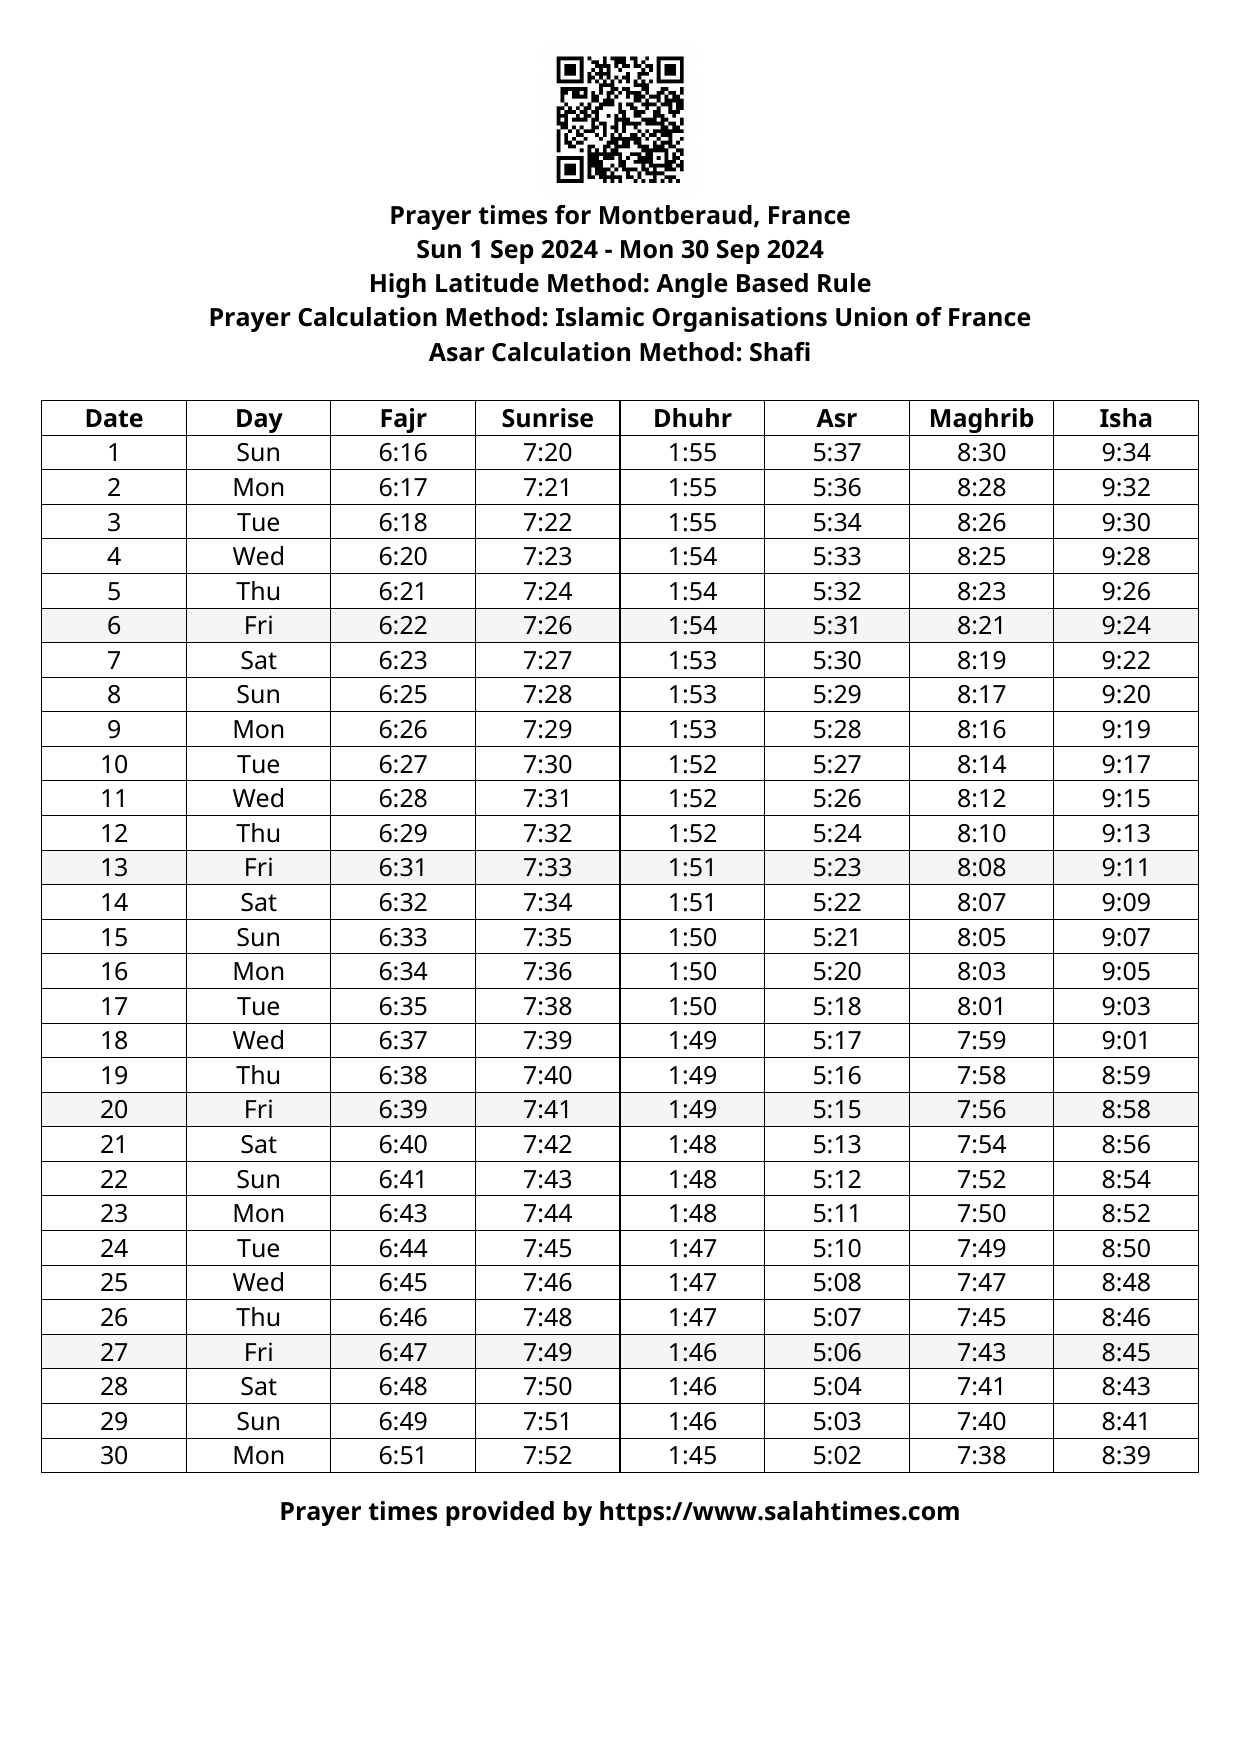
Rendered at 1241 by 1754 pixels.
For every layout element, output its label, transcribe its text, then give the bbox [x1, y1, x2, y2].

table_cell 7:45 [910, 1300, 1053, 1334]
table_header Day [187, 401, 330, 434]
table_cell 7:47 [910, 1266, 1053, 1299]
table_cell 3 [42, 505, 186, 538]
table_cell 6:23 [331, 643, 475, 677]
table_cell 7:22 [476, 505, 619, 538]
table_cell 8:12 [910, 781, 1053, 815]
table_cell 7:20 [476, 436, 619, 469]
table_cell 1:54 [621, 609, 764, 642]
table_cell 8:54 [1054, 1162, 1198, 1195]
table_cell 27 [42, 1335, 186, 1368]
table_cell Wed [187, 539, 330, 573]
table_cell 9:13 [1054, 816, 1198, 849]
table_cell 7:23 [476, 539, 619, 573]
table_cell 9:11 [1054, 851, 1198, 884]
table_cell Sat [187, 643, 330, 677]
table_cell 6:39 [331, 1093, 475, 1126]
text Prayer times provided by https://www.salahtimes.com [42, 1494, 1198, 1528]
table_cell 9:32 [1054, 470, 1198, 504]
table_cell 1:49 [621, 1024, 764, 1057]
table_cell 9 [42, 712, 186, 746]
table_cell 29 [42, 1404, 186, 1437]
table_cell 1:52 [621, 816, 764, 849]
table_cell 6:41 [331, 1162, 475, 1195]
text Asar Calculation Method: Shafi [42, 334, 1198, 368]
table_cell 5:22 [765, 885, 909, 919]
table_cell 1:50 [621, 989, 764, 1022]
table_cell 7:41 [910, 1369, 1053, 1403]
table_cell 5:18 [765, 989, 909, 1022]
table_header Fajr [331, 401, 475, 434]
table_cell 6:49 [331, 1404, 475, 1437]
table_cell 1:50 [621, 954, 764, 988]
table_cell 1:49 [621, 1093, 764, 1126]
table_cell 6:16 [331, 436, 475, 469]
table_cell 7:29 [476, 712, 619, 746]
table_cell 30 [42, 1439, 186, 1472]
table_cell Sun [187, 678, 330, 711]
table_cell 8:50 [1054, 1231, 1198, 1264]
table_cell 8:16 [910, 712, 1053, 746]
table_cell 1:47 [621, 1300, 764, 1334]
table_cell 18 [42, 1024, 186, 1057]
table_cell 6:40 [331, 1127, 475, 1161]
table_cell 8:28 [910, 470, 1053, 504]
table_cell 12 [42, 816, 186, 849]
table_cell 5:07 [765, 1300, 909, 1334]
table_cell 7:28 [476, 678, 619, 711]
table_cell 1:47 [621, 1231, 764, 1264]
table_cell 7:40 [910, 1404, 1053, 1437]
table_cell 6:31 [331, 851, 475, 884]
table_cell 10 [42, 747, 186, 780]
table_cell Sat [187, 1127, 330, 1161]
table_cell 7:33 [476, 851, 619, 884]
table_cell 5:02 [765, 1439, 909, 1472]
table_cell 5:17 [765, 1024, 909, 1057]
table_cell 6:32 [331, 885, 475, 919]
table_cell Wed [187, 1024, 330, 1057]
table_cell 28 [42, 1369, 186, 1403]
table_cell 6:44 [331, 1231, 475, 1264]
table_cell 24 [42, 1231, 186, 1264]
table_cell 8:03 [910, 954, 1053, 988]
table_cell 6:43 [331, 1196, 475, 1230]
table_cell 6:25 [331, 678, 475, 711]
table_cell 1:48 [621, 1196, 764, 1230]
table_cell 7:45 [476, 1231, 619, 1264]
table_header Date [42, 401, 186, 434]
table_cell 21 [42, 1127, 186, 1161]
table_cell 8:23 [910, 574, 1053, 607]
table_cell 7:38 [476, 989, 619, 1022]
table_cell 14 [42, 885, 186, 919]
table_cell Wed [187, 781, 330, 815]
table_cell 9:17 [1054, 747, 1198, 780]
text Sun 1 Sep 2024 - Mon 30 Sep 2024 [42, 232, 1198, 266]
table_cell 5:32 [765, 574, 909, 607]
table_cell 19 [42, 1058, 186, 1092]
table_cell Tue [187, 1231, 330, 1264]
table_cell Mon [187, 954, 330, 988]
table_cell 1:48 [621, 1162, 764, 1195]
table_cell 5 [42, 574, 186, 607]
table_cell 7:36 [476, 954, 619, 988]
table_cell 6:37 [331, 1024, 475, 1057]
table_cell 6 [42, 609, 186, 642]
table_cell 8:39 [1054, 1439, 1198, 1472]
table_cell 9:15 [1054, 781, 1198, 815]
table_cell 6:51 [331, 1439, 475, 1472]
table_cell 1:53 [621, 712, 764, 746]
table_cell 6:22 [331, 609, 475, 642]
table_cell 25 [42, 1266, 186, 1299]
table_cell 7:38 [910, 1439, 1053, 1472]
table_cell 9:03 [1054, 989, 1198, 1022]
table_cell 4 [42, 539, 186, 573]
table_cell 1:52 [621, 781, 764, 815]
table_cell 9:07 [1054, 920, 1198, 953]
table_cell Tue [187, 505, 330, 538]
picture [542, 41, 699, 198]
table_cell Mon [187, 470, 330, 504]
table_cell 6:47 [331, 1335, 475, 1368]
table_cell Tue [187, 747, 330, 780]
table_cell 6:48 [331, 1369, 475, 1403]
table_cell 1:52 [621, 747, 764, 780]
table_cell 8:56 [1054, 1127, 1198, 1161]
table_cell 5:08 [765, 1266, 909, 1299]
table_cell 9:19 [1054, 712, 1198, 746]
table_cell 9:22 [1054, 643, 1198, 677]
table_cell 5:31 [765, 609, 909, 642]
table_cell 8:26 [910, 505, 1053, 538]
table_cell 5:04 [765, 1369, 909, 1403]
table_cell 7:51 [476, 1404, 619, 1437]
table_cell 5:03 [765, 1404, 909, 1437]
table_cell 6:45 [331, 1266, 475, 1299]
table_cell Sat [187, 885, 330, 919]
table_cell 9:28 [1054, 539, 1198, 573]
table_cell 17 [42, 989, 186, 1022]
table_cell 6:33 [331, 920, 475, 953]
text Prayer Calculation Method: Islamic Organisations Union of France [42, 300, 1198, 334]
table_cell 8:25 [910, 539, 1053, 573]
table_cell 7:34 [476, 885, 619, 919]
table_cell 26 [42, 1300, 186, 1334]
table_cell 8:07 [910, 885, 1053, 919]
table_cell 8:48 [1054, 1266, 1198, 1299]
table_cell 5:29 [765, 678, 909, 711]
table_cell Mon [187, 1439, 330, 1472]
table_cell 9:20 [1054, 678, 1198, 711]
table_cell 5:11 [765, 1196, 909, 1230]
table_cell 5:24 [765, 816, 909, 849]
table_cell 8:19 [910, 643, 1053, 677]
table_cell 5:27 [765, 747, 909, 780]
table_cell Thu [187, 1300, 330, 1334]
table_cell 6:20 [331, 539, 475, 573]
table_cell 7:43 [910, 1335, 1053, 1368]
table_cell 8:10 [910, 816, 1053, 849]
table_cell 8:30 [910, 436, 1053, 469]
table_cell 7:48 [476, 1300, 619, 1334]
table_cell Fri [187, 851, 330, 884]
table_cell 7:40 [476, 1058, 619, 1092]
table_cell 6:29 [331, 816, 475, 849]
table_cell 1:46 [621, 1404, 764, 1437]
text High Latitude Method: Angle Based Rule [42, 266, 1198, 300]
table_cell 1:55 [621, 470, 764, 504]
table_cell 5:06 [765, 1335, 909, 1368]
table_cell Fri [187, 1093, 330, 1126]
table_header Isha [1054, 401, 1198, 434]
table_cell 11 [42, 781, 186, 815]
table_cell 5:30 [765, 643, 909, 677]
table_cell 6:35 [331, 989, 475, 1022]
table_cell 7:30 [476, 747, 619, 780]
table_cell 8:21 [910, 609, 1053, 642]
table_cell 8:14 [910, 747, 1053, 780]
table_cell 9:30 [1054, 505, 1198, 538]
table_cell 1:48 [621, 1127, 764, 1161]
table_cell 6:26 [331, 712, 475, 746]
table_cell 15 [42, 920, 186, 953]
table_cell Sun [187, 920, 330, 953]
table_cell 6:34 [331, 954, 475, 988]
table_cell 5:26 [765, 781, 909, 815]
table_cell Sun [187, 436, 330, 469]
table_cell 6:21 [331, 574, 475, 607]
table_cell 6:28 [331, 781, 475, 815]
table_cell Fri [187, 1335, 330, 1368]
table_cell Sun [187, 1162, 330, 1195]
table_cell 7:44 [476, 1196, 619, 1230]
table_cell 1:51 [621, 851, 764, 884]
table_cell 8:58 [1054, 1093, 1198, 1126]
table_cell 6:38 [331, 1058, 475, 1092]
table_cell 7:26 [476, 609, 619, 642]
table_cell 7:50 [910, 1196, 1053, 1230]
table_cell 5:33 [765, 539, 909, 573]
table_cell 8:43 [1054, 1369, 1198, 1403]
table_cell Sun [187, 1404, 330, 1437]
table_cell 1:54 [621, 539, 764, 573]
table_cell 8:08 [910, 851, 1053, 884]
table_cell 7:54 [910, 1127, 1053, 1161]
table_cell Wed [187, 1266, 330, 1299]
table_cell 1:51 [621, 885, 764, 919]
table_cell 7:46 [476, 1266, 619, 1299]
table_cell 9:05 [1054, 954, 1198, 988]
table_cell 8:59 [1054, 1058, 1198, 1092]
table_cell Tue [187, 989, 330, 1022]
table_cell 5:28 [765, 712, 909, 746]
table_cell 7:52 [910, 1162, 1053, 1195]
table_header Sunrise [476, 401, 619, 434]
table_cell 5:36 [765, 470, 909, 504]
table_cell Thu [187, 816, 330, 849]
table_cell 7 [42, 643, 186, 677]
table_cell 5:16 [765, 1058, 909, 1092]
table_cell 7:21 [476, 470, 619, 504]
table_cell 1:49 [621, 1058, 764, 1092]
table_cell 7:39 [476, 1024, 619, 1057]
table_cell Thu [187, 574, 330, 607]
table_cell 7:31 [476, 781, 619, 815]
table_cell Sat [187, 1369, 330, 1403]
table_cell 7:27 [476, 643, 619, 677]
table_cell 8:01 [910, 989, 1053, 1022]
table_cell 7:42 [476, 1127, 619, 1161]
table_cell 5:23 [765, 851, 909, 884]
table_cell Mon [187, 1196, 330, 1230]
table_cell 8:45 [1054, 1335, 1198, 1368]
table_cell 1 [42, 436, 186, 469]
table_cell 9:01 [1054, 1024, 1198, 1057]
table_cell 13 [42, 851, 186, 884]
table_cell 1:54 [621, 574, 764, 607]
table_cell 1:50 [621, 920, 764, 953]
table_cell 5:12 [765, 1162, 909, 1195]
table_cell 6:17 [331, 470, 475, 504]
table_cell 23 [42, 1196, 186, 1230]
table_cell 5:34 [765, 505, 909, 538]
table_cell 8:05 [910, 920, 1053, 953]
table_cell 22 [42, 1162, 186, 1195]
table_cell 9:09 [1054, 885, 1198, 919]
table_cell 5:21 [765, 920, 909, 953]
table_cell 1:55 [621, 505, 764, 538]
table_cell 7:56 [910, 1093, 1053, 1126]
table_cell Fri [187, 609, 330, 642]
table_cell 8:46 [1054, 1300, 1198, 1334]
table_cell 8 [42, 678, 186, 711]
table_cell 9:24 [1054, 609, 1198, 642]
table_cell 6:46 [331, 1300, 475, 1334]
table_cell 7:59 [910, 1024, 1053, 1057]
table_cell 1:55 [621, 436, 764, 469]
table_cell 7:43 [476, 1162, 619, 1195]
table_cell 9:26 [1054, 574, 1198, 607]
table_cell 1:53 [621, 678, 764, 711]
table_cell 5:37 [765, 436, 909, 469]
table_cell 6:18 [331, 505, 475, 538]
table_cell 9:34 [1054, 436, 1198, 469]
table_cell 7:49 [476, 1335, 619, 1368]
table_cell 1:53 [621, 643, 764, 677]
table_cell 8:17 [910, 678, 1053, 711]
table_cell 8:52 [1054, 1196, 1198, 1230]
table_cell 7:58 [910, 1058, 1053, 1092]
table_cell 5:13 [765, 1127, 909, 1161]
table_cell 5:10 [765, 1231, 909, 1264]
text Prayer times for Montberaud, France [42, 198, 1198, 232]
table_cell 7:35 [476, 920, 619, 953]
table_cell 7:41 [476, 1093, 619, 1126]
table_cell 2 [42, 470, 186, 504]
table_cell 1:47 [621, 1266, 764, 1299]
table_cell 5:15 [765, 1093, 909, 1126]
table_header Dhuhr [621, 401, 764, 434]
table_cell 7:32 [476, 816, 619, 849]
table_cell 20 [42, 1093, 186, 1126]
table_header Asr [765, 401, 909, 434]
table_cell Mon [187, 712, 330, 746]
table_cell 7:49 [910, 1231, 1053, 1264]
table_cell 7:52 [476, 1439, 619, 1472]
table_cell 1:46 [621, 1335, 764, 1368]
table_cell 16 [42, 954, 186, 988]
table_cell 1:45 [621, 1439, 764, 1472]
table_cell Thu [187, 1058, 330, 1092]
table_cell 8:41 [1054, 1404, 1198, 1437]
table_header Maghrib [910, 401, 1053, 434]
table_cell 1:46 [621, 1369, 764, 1403]
table_cell 6:27 [331, 747, 475, 780]
table_cell 5:20 [765, 954, 909, 988]
table_cell 7:24 [476, 574, 619, 607]
table_cell 7:50 [476, 1369, 619, 1403]
